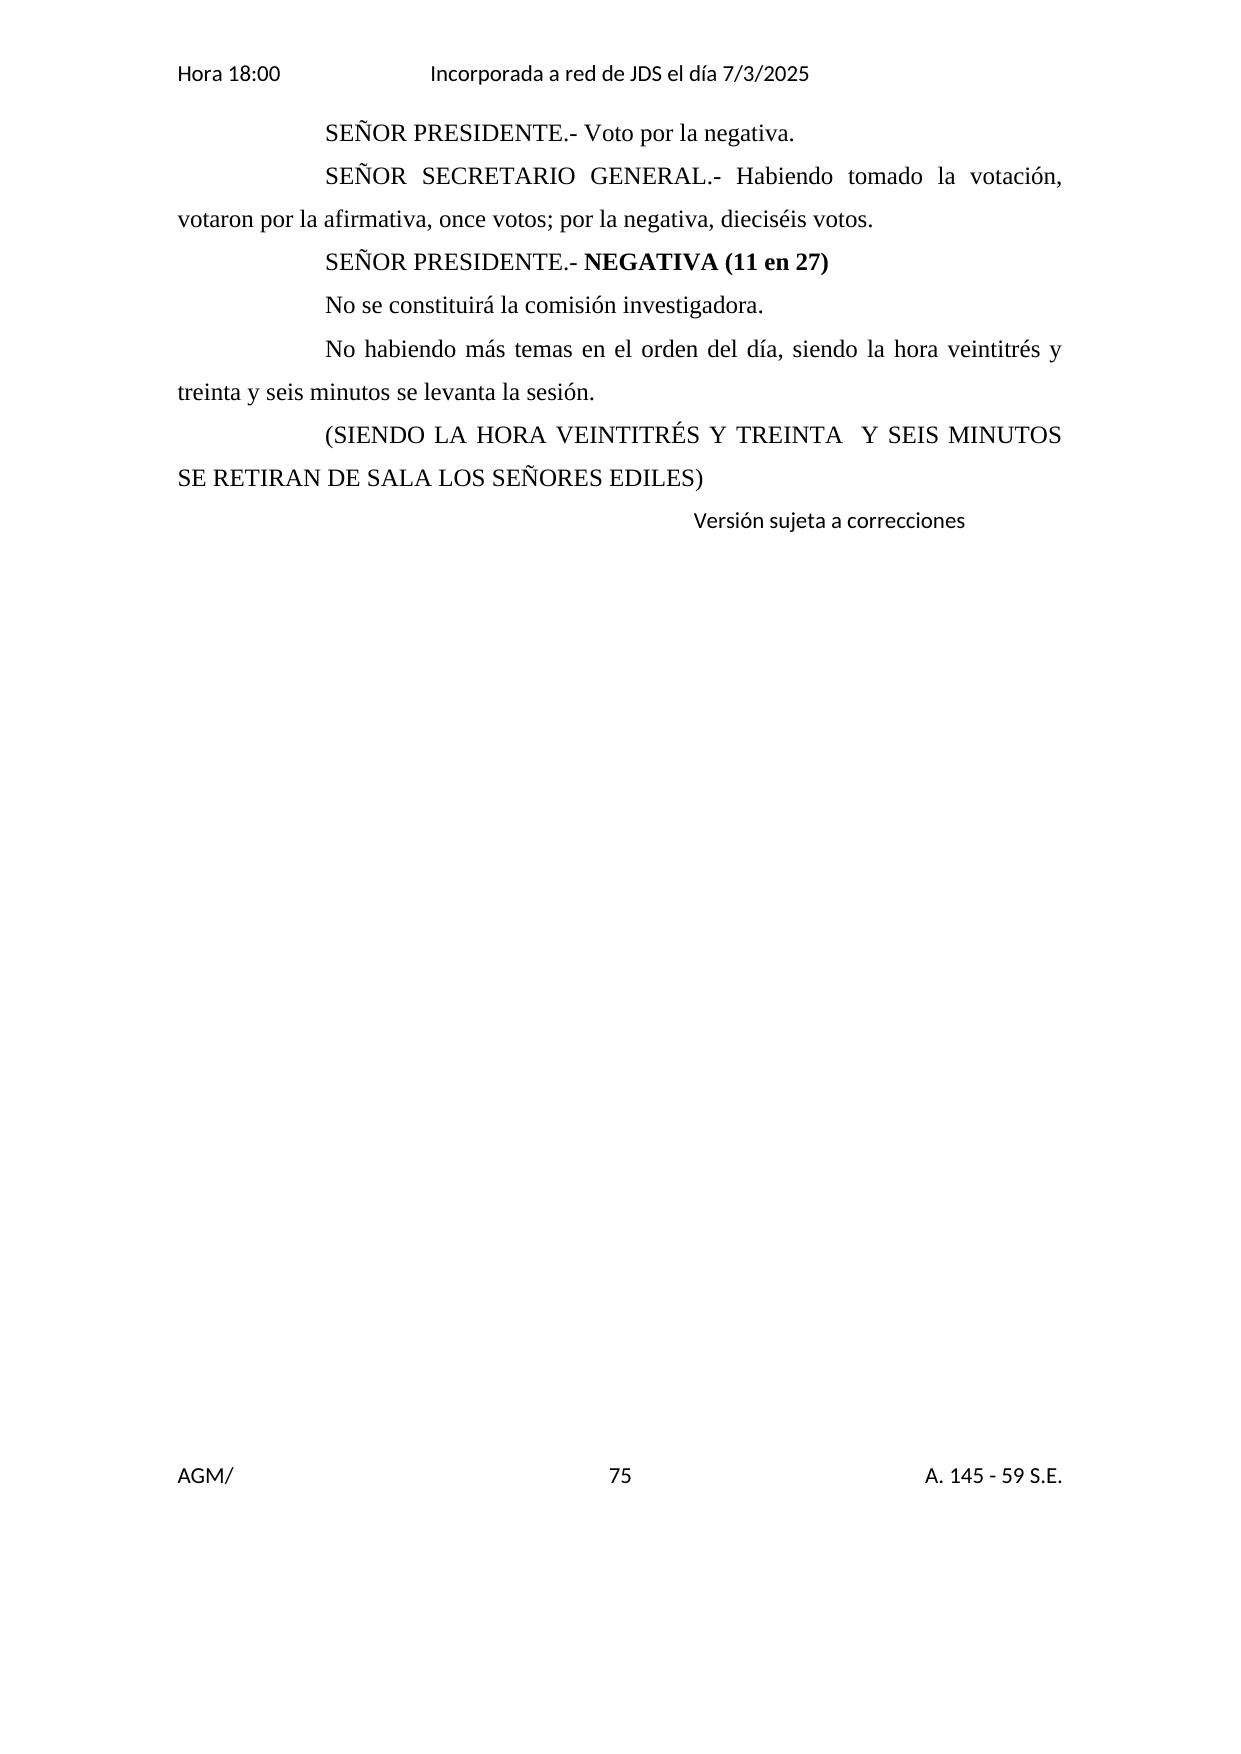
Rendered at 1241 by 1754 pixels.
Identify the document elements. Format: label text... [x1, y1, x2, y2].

text SEÑOR PRESIDENTE.- NEGATIVA (11 en 27) [177, 247, 1063, 276]
text No habiendo más temas en el orden del día, siendo la hora veintitrés y treinta y seis minutos se levanta la sesión. [177, 334, 1063, 406]
text No se constituirá la comisión investigadora. [177, 291, 1063, 319]
text Versión sujeta a correcciones [177, 506, 1063, 534]
text SEÑOR SECRETARIO GENERAL.- Habiendo tomado la votación, votaron por la afirmativa, once votos; por la negativa, dieciséis votos. [177, 161, 1063, 233]
text SEÑOR PRESIDENTE.- Voto por la negativa. [177, 118, 1063, 147]
text (SIENDO LA HORA VEINTITRÉS Y TREINTA Y SEIS MINUTOS SE RETIRAN DE SALA LOS SEÑORES EDILES) [177, 420, 1063, 492]
